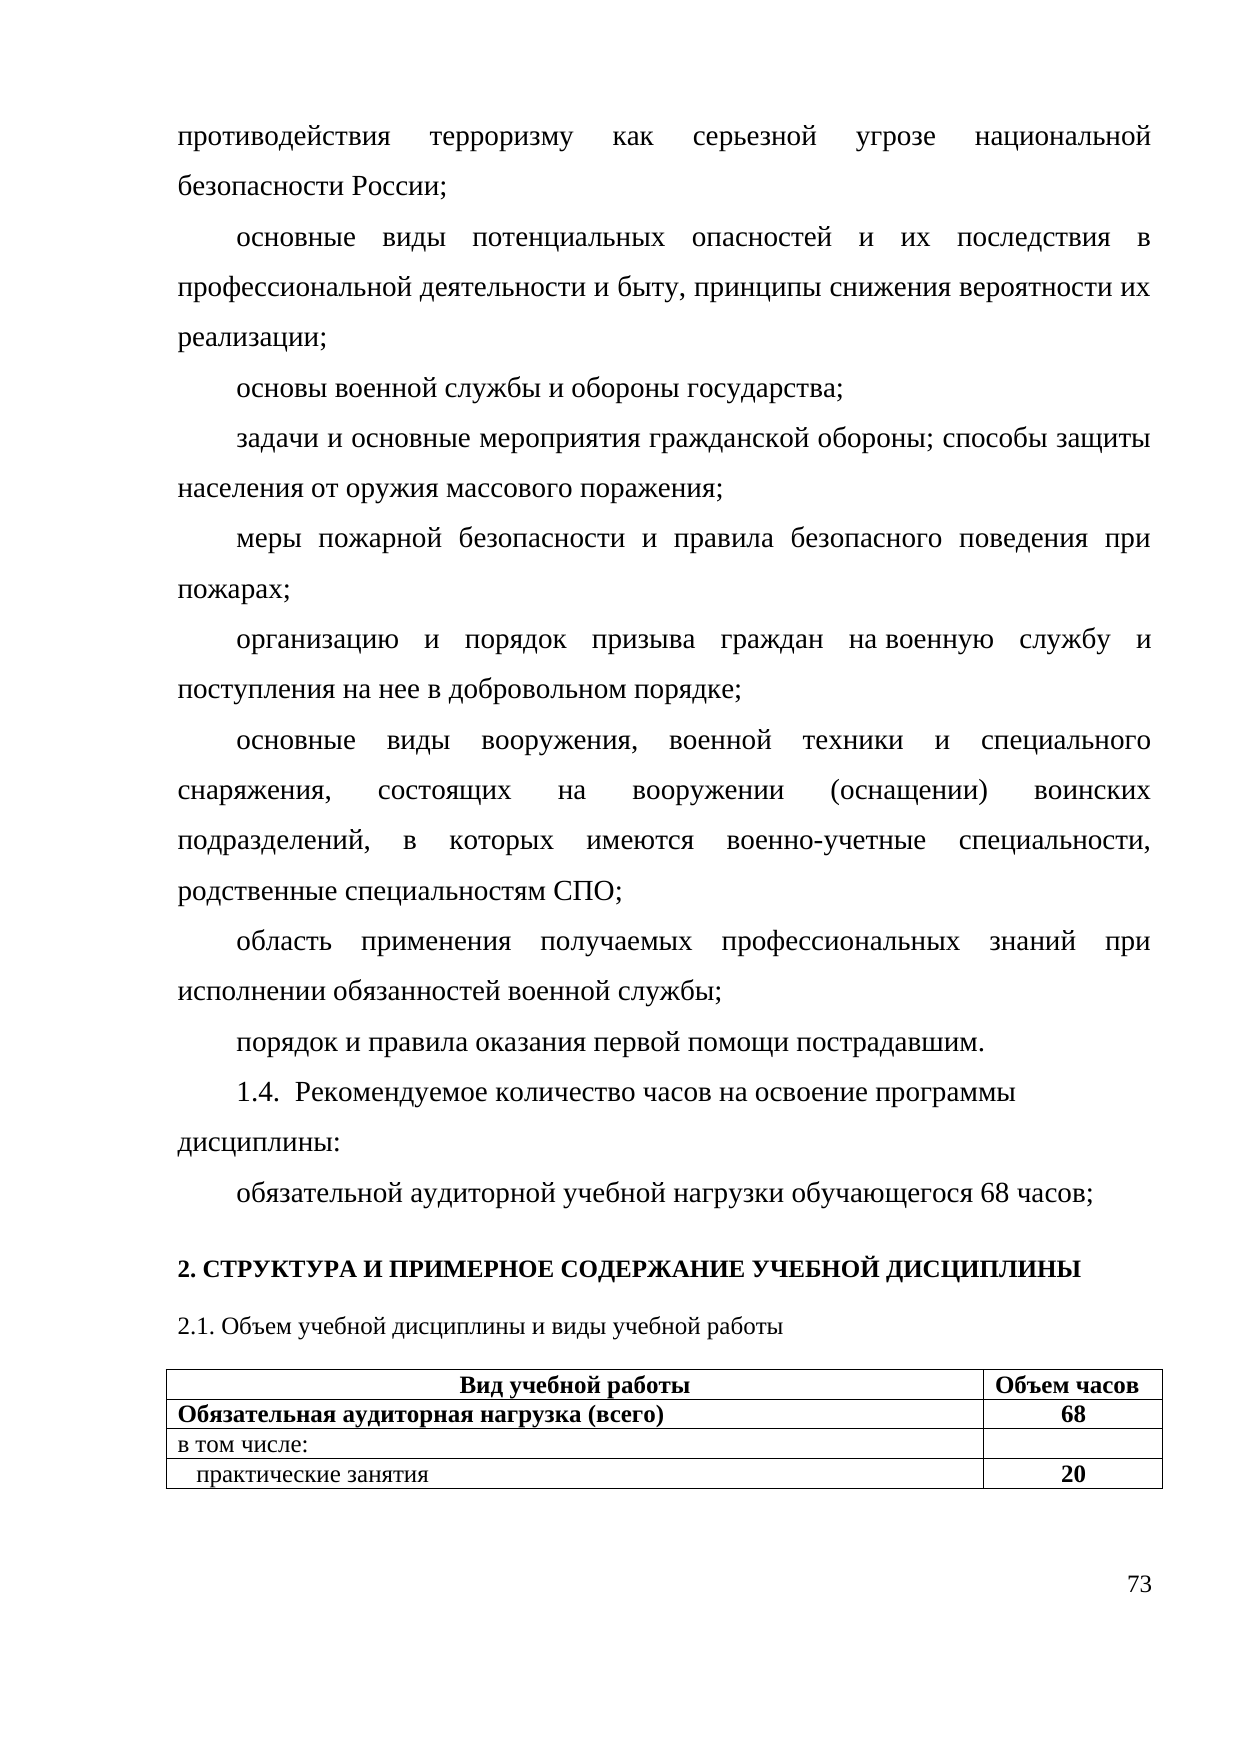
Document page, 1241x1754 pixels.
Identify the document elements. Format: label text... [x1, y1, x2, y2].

text задачи и основные мероприятия гражданской обороны; способы защиты населения от оружия массового поражения; [177, 420, 1152, 504]
text 2. СТРУКТУРА И ПРИМЕРНОЕ СОДЕРЖАНИЕ УЧЕБНОЙ ДИСЦИПЛИНЫ [177, 1254, 1152, 1282]
table_cell в том числе: [167, 1429, 983, 1458]
text основные виды вооружения, военной техники и специального снаряжения, состоящих на вооружении (оснащении) воинских подразделений, в которых имеются военно-учетные специальности, родственные специальностям СПО; [177, 722, 1152, 906]
table_cell 68 [984, 1400, 1162, 1428]
text основы военной службы и обороны государства; [177, 370, 1152, 403]
text меры пожарной безопасности и правила безопасного поведения при пожарах; [177, 521, 1152, 604]
text 1.4. Рекомендуемое количество часов на освоение программы дисциплины: [177, 1074, 1152, 1158]
table_cell практические занятия [167, 1459, 983, 1488]
table_header Вид учебной работы [167, 1370, 983, 1398]
table_header Объем часов [984, 1370, 1162, 1398]
table_cell [984, 1429, 1162, 1458]
text порядок и правила оказания первой помощи пострадавшим. [177, 1024, 1152, 1057]
table_cell 20 [984, 1459, 1162, 1488]
text обязательной аудиторной учебной нагрузки обучающегося 68 часов; [177, 1175, 1152, 1208]
table_cell Обязательная аудиторная нагрузка (всего) [167, 1400, 983, 1428]
text основные виды потенциальных опасностей и их последствия в профессиональной деятельности и быту, принципы снижения вероятности их реализации; [177, 219, 1152, 353]
text организацию и порядок призыва граждан на военную службу и поступления на нее в добровольном порядке; [177, 621, 1152, 705]
text 2.1. Объем учебной дисциплины и виды учебной работы [177, 1311, 1152, 1340]
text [177, 118, 1152, 202]
text область применения получаемых профессиональных знаний при исполнении обязанностей военной службы; [177, 923, 1152, 1007]
